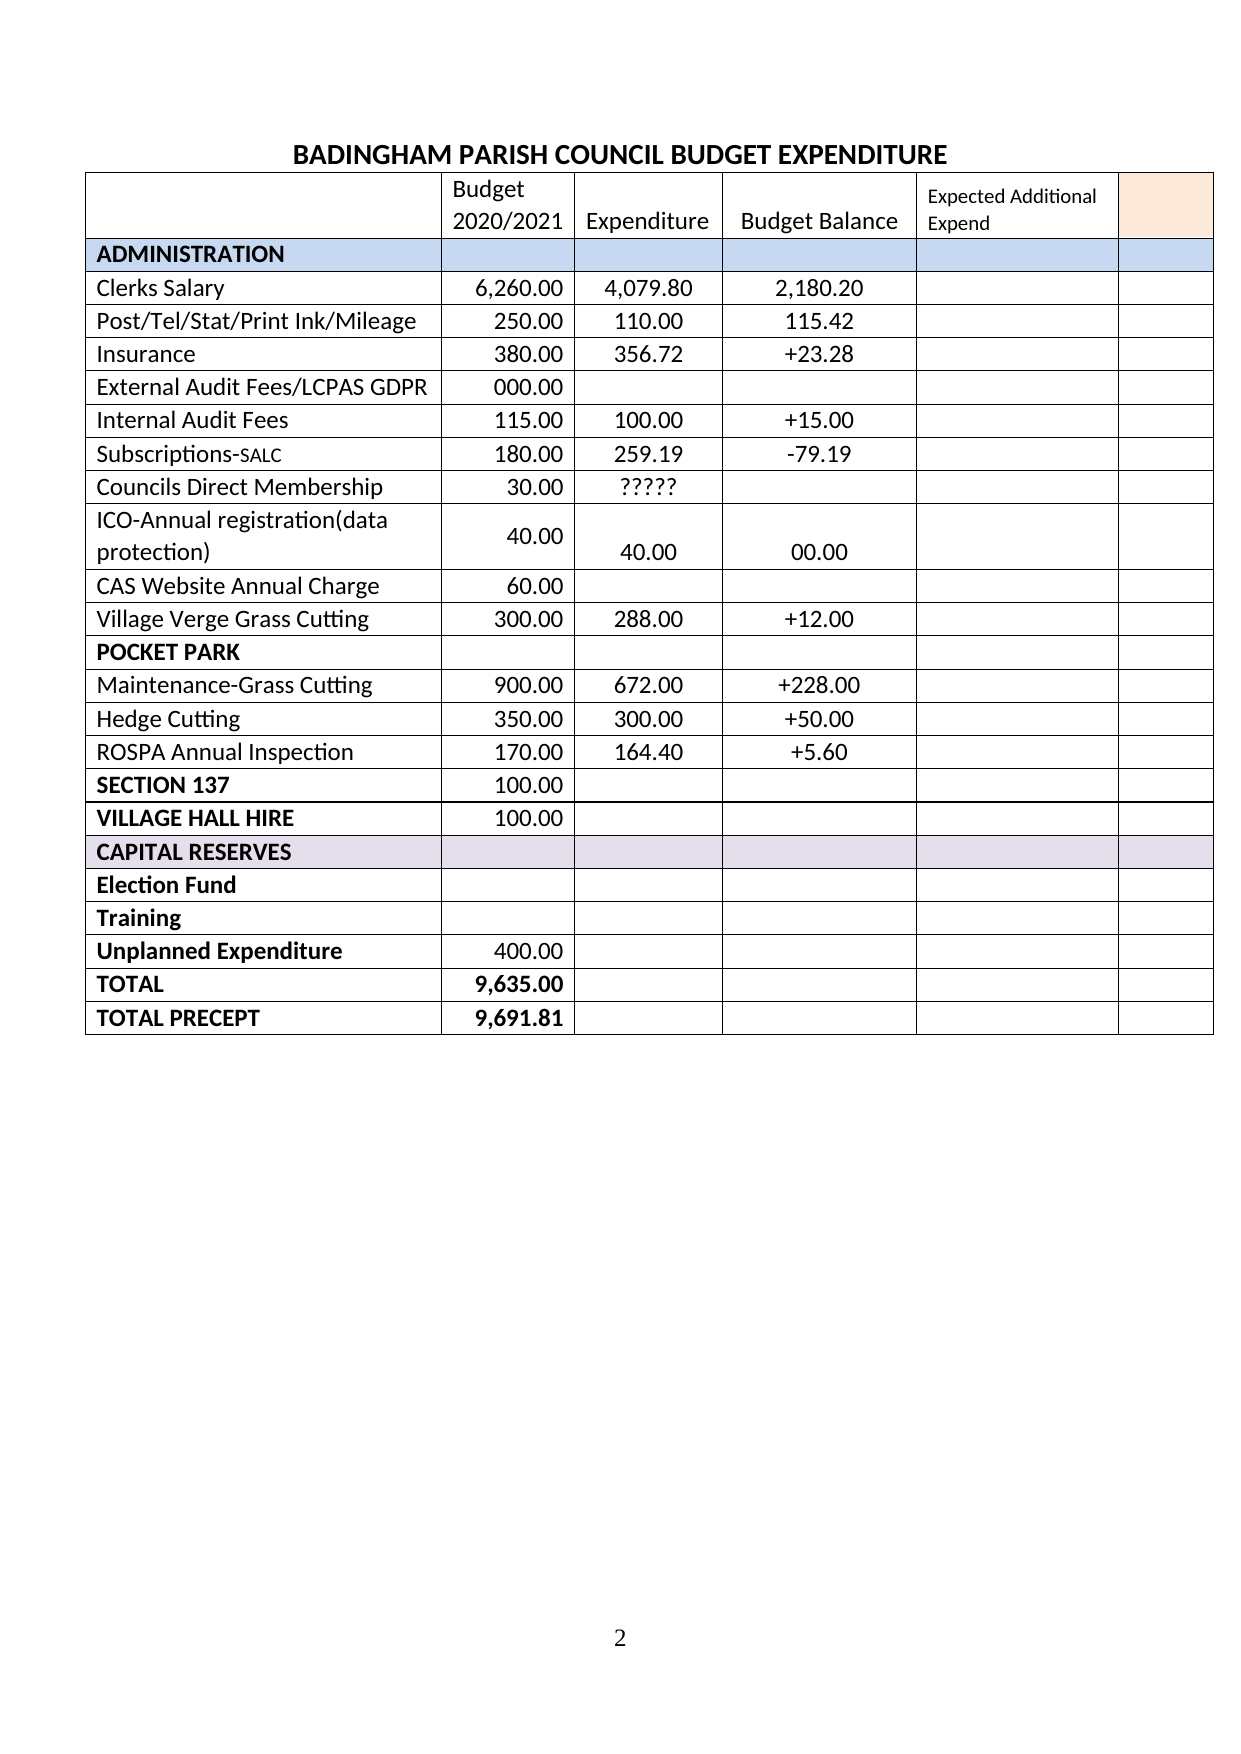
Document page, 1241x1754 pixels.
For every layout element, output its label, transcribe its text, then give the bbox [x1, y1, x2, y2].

table_cell [1119, 836, 1213, 868]
table_cell [442, 636, 574, 668]
table_cell [723, 371, 916, 403]
table_cell [1119, 371, 1213, 403]
table_cell [575, 1002, 722, 1034]
table_cell 4,079.80 [575, 272, 722, 304]
table_cell [917, 603, 1118, 635]
table_cell [723, 769, 916, 801]
table_cell 115.42 [723, 305, 916, 337]
table_cell Village Verge Grass Cutting [86, 603, 441, 635]
table_cell +23.28 [723, 338, 916, 370]
table_cell 110.00 [575, 305, 722, 337]
table_cell 288.00 [575, 603, 722, 635]
table_cell [575, 371, 722, 403]
table_cell 400.00 [442, 935, 574, 967]
table_cell +5.60 [723, 736, 916, 768]
table_cell [723, 836, 916, 868]
table_cell [917, 902, 1118, 934]
table_cell [917, 305, 1118, 337]
table_cell [917, 504, 1118, 569]
table_cell [917, 272, 1118, 304]
table_cell External Audit Fees/LCPAS GDPR [86, 371, 441, 403]
table_cell [917, 703, 1118, 735]
text BADINGHAM PARISH COUNCIL BUDGET EXPENDITURE [75, 136, 1165, 172]
table_cell [723, 636, 916, 668]
table_cell [442, 239, 574, 271]
table_cell 115.00 [442, 405, 574, 437]
table_cell Councils Direct Membership [86, 471, 441, 503]
table_cell [1119, 935, 1213, 967]
table_cell [723, 902, 916, 934]
table_cell [1119, 869, 1213, 901]
table_cell +50.00 [723, 703, 916, 735]
table_cell [917, 636, 1118, 668]
table_cell [575, 769, 722, 801]
table_cell [1119, 305, 1213, 337]
table_cell [723, 969, 916, 1001]
table_cell 2,180.20 [723, 272, 916, 304]
table_header Budget 2020/2021 [442, 173, 574, 237]
table_cell Election Fund [86, 869, 441, 901]
table_cell [723, 570, 916, 602]
table_cell Insurance [86, 338, 441, 370]
table_cell Subscriptions-SALC [86, 438, 441, 470]
table_cell [575, 935, 722, 967]
table_cell [1119, 338, 1213, 370]
table_cell 259.19 [575, 438, 722, 470]
table_cell [917, 670, 1118, 702]
table_cell ADMINISTRATION [86, 239, 441, 271]
table_cell TOTAL [86, 969, 441, 1001]
table_cell 672.00 [575, 670, 722, 702]
table_cell ROSPA Annual Inspection [86, 736, 441, 768]
table_cell [723, 471, 916, 503]
table_cell 100.00 [575, 405, 722, 437]
table_header [1119, 173, 1213, 237]
table_cell 6,260.00 [442, 272, 574, 304]
table_header Expenditure [575, 173, 722, 237]
table_cell [917, 405, 1118, 437]
table_cell Training [86, 902, 441, 934]
table_header [86, 173, 441, 237]
table_cell [917, 239, 1118, 271]
table_cell [1119, 239, 1213, 271]
table_cell [917, 570, 1118, 602]
table_cell [917, 935, 1118, 967]
table_cell 30.00 [442, 471, 574, 503]
table_cell 100.00 [442, 803, 574, 834]
table_cell [1119, 670, 1213, 702]
table_cell Maintenance-Grass Cutting [86, 670, 441, 702]
table_cell [917, 836, 1118, 868]
table_cell [1119, 769, 1213, 801]
table_cell [1119, 272, 1213, 304]
table_cell [917, 969, 1118, 1001]
table_cell [1119, 636, 1213, 668]
table_cell [1119, 703, 1213, 735]
table_cell ????? [575, 471, 722, 503]
table_cell [575, 636, 722, 668]
table_cell [917, 769, 1118, 801]
table_cell [1119, 803, 1213, 834]
table_cell [723, 1002, 916, 1034]
table_cell CAPITAL RESERVES [86, 836, 441, 868]
table_cell [575, 570, 722, 602]
table_header Budget Balance [723, 173, 916, 237]
table_cell 100.00 [442, 769, 574, 801]
table_cell [575, 902, 722, 934]
table_cell [1119, 405, 1213, 437]
table_cell +12.00 [723, 603, 916, 635]
table_cell [1119, 969, 1213, 1001]
table_cell TOTAL PRECEPT [86, 1002, 441, 1034]
table_cell [575, 836, 722, 868]
table_cell [1119, 570, 1213, 602]
table_cell POCKET PARK [86, 636, 441, 668]
table_cell 250.00 [442, 305, 574, 337]
table_cell 164.40 [575, 736, 722, 768]
table_cell 300.00 [575, 703, 722, 735]
table_cell 900.00 [442, 670, 574, 702]
table_cell 00.00 [723, 504, 916, 569]
table_cell [442, 836, 574, 868]
table_cell [917, 338, 1118, 370]
table_cell [1119, 736, 1213, 768]
table_cell [917, 1002, 1118, 1034]
table_cell [1119, 504, 1213, 569]
table_cell [575, 969, 722, 1001]
table_cell [723, 803, 916, 834]
table_cell SECTION 137 [86, 769, 441, 801]
table_cell [723, 869, 916, 901]
table_cell Post/Tel/Stat/Print Ink/Mileage [86, 305, 441, 337]
table_cell Hedge Cutting [86, 703, 441, 735]
table_cell [917, 803, 1118, 834]
table_cell [1119, 1002, 1213, 1034]
table_cell 60.00 [442, 570, 574, 602]
table_cell 300.00 [442, 603, 574, 635]
table_cell 170.00 [442, 736, 574, 768]
table_cell [442, 902, 574, 934]
table_cell [723, 239, 916, 271]
table_cell 40.00 [575, 504, 722, 569]
table_cell 40.00 [442, 504, 574, 569]
table_header Expected Additional Expend [917, 173, 1118, 237]
table_cell [575, 869, 722, 901]
table_cell +228.00 [723, 670, 916, 702]
table_cell 9,691.81 [442, 1002, 574, 1034]
table_cell 350.00 [442, 703, 574, 735]
table_cell [1119, 471, 1213, 503]
table_cell [723, 935, 916, 967]
table_cell [1119, 902, 1213, 934]
table_cell 380.00 [442, 338, 574, 370]
table_cell [575, 803, 722, 834]
table_cell Internal Audit Fees [86, 405, 441, 437]
table_cell 9,635.00 [442, 969, 574, 1001]
table_cell [442, 869, 574, 901]
table_cell [917, 736, 1118, 768]
table_cell -79.19 [723, 438, 916, 470]
table_cell [575, 239, 722, 271]
table_cell 356.72 [575, 338, 722, 370]
table_cell [1119, 438, 1213, 470]
table_cell Clerks Salary [86, 272, 441, 304]
table_cell [917, 869, 1118, 901]
table_cell [917, 471, 1118, 503]
table_cell [1119, 603, 1213, 635]
table_cell [917, 438, 1118, 470]
table_cell VILLAGE HALL HIRE [86, 803, 441, 834]
table_cell Unplanned Expenditure [86, 935, 441, 967]
table_cell 180.00 [442, 438, 574, 470]
table_cell 000.00 [442, 371, 574, 403]
table_cell CAS Website Annual Charge [86, 570, 441, 602]
table_cell [917, 371, 1118, 403]
table_cell +15.00 [723, 405, 916, 437]
table_cell ICO-Annual registration(data protection) [86, 504, 441, 569]
